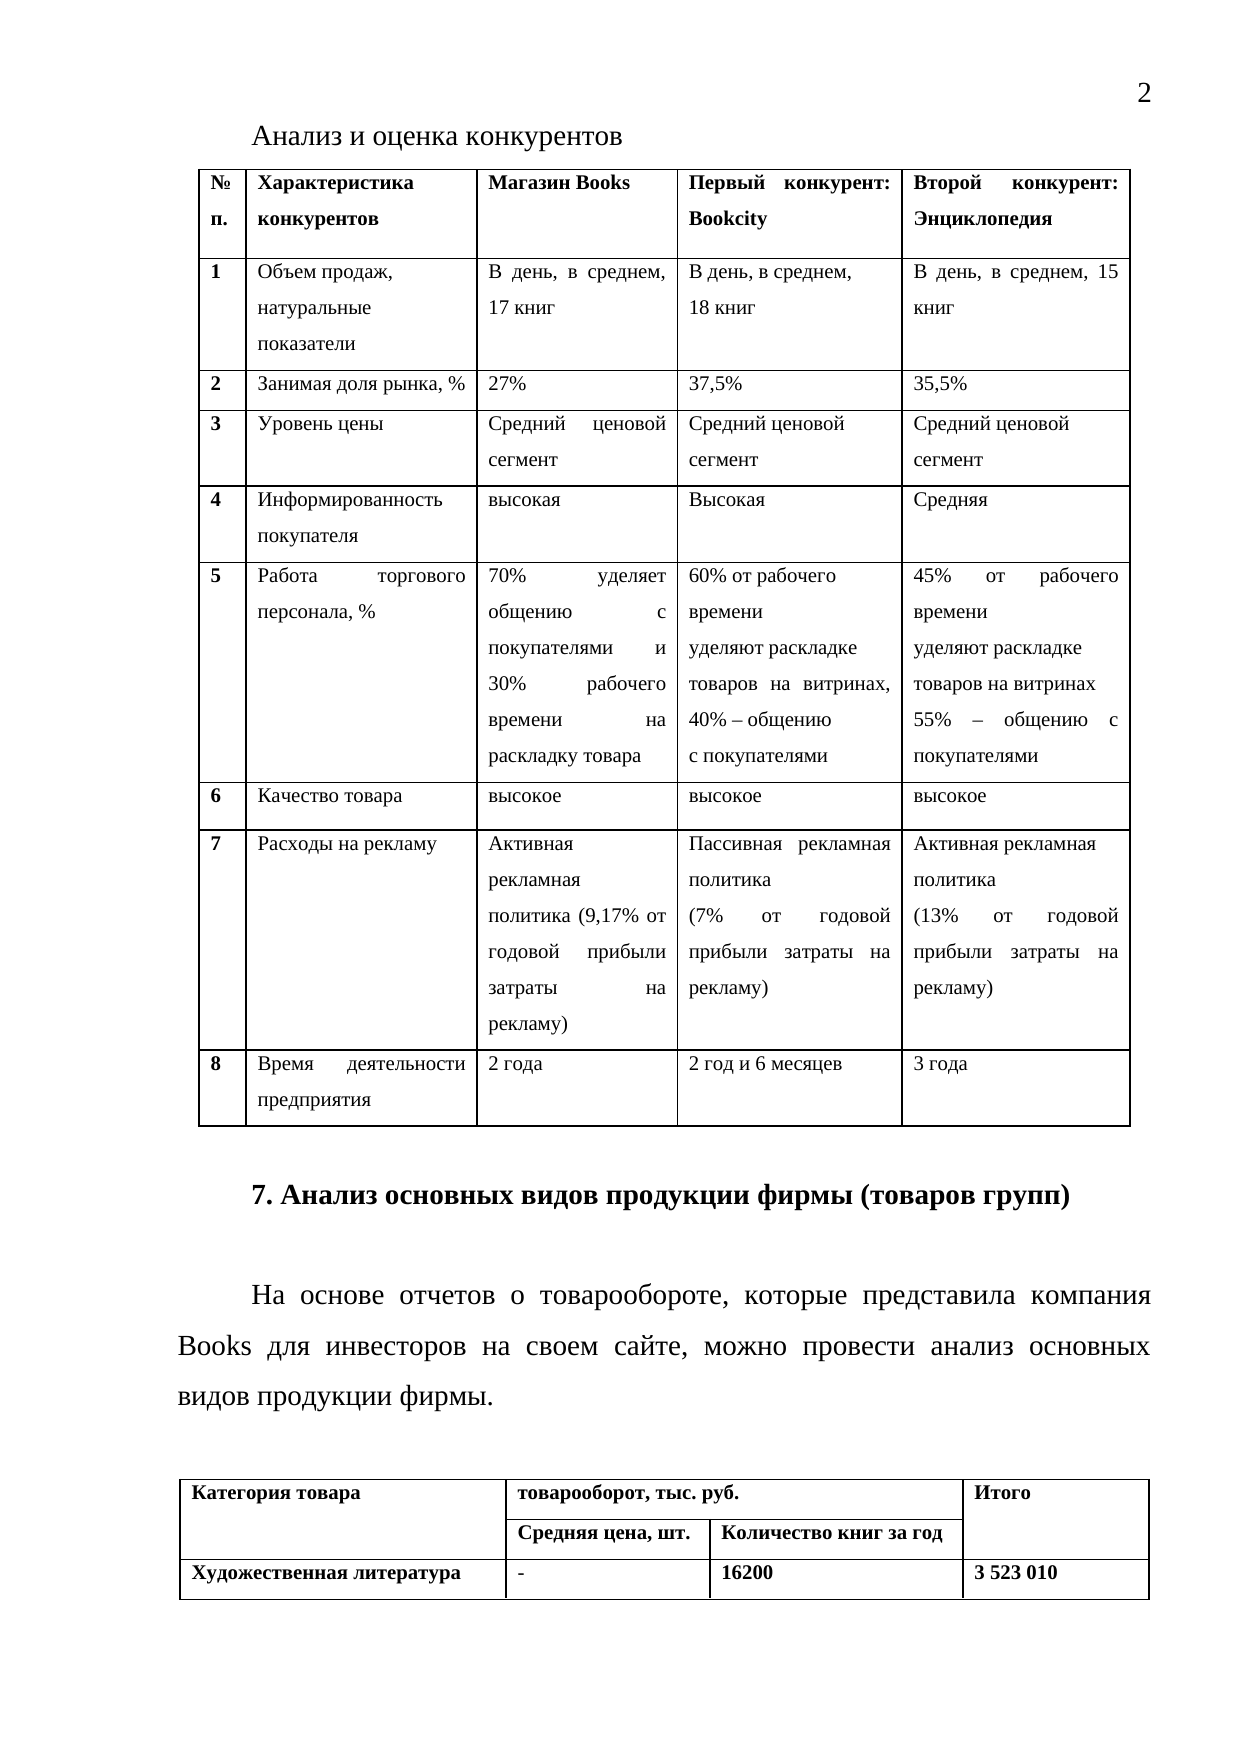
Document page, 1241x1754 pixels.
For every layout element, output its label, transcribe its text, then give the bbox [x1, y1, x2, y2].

table_cell В день, в среднем, 18 книг [678, 259, 901, 369]
table_cell Активная рекламная политика (13% от годовой прибыли затраты на рекламу) [903, 831, 1129, 1049]
table_header Магазин Books [478, 170, 677, 258]
table_cell 3 523 010 [964, 1560, 1148, 1598]
table_cell Средний ценовой сегмент [678, 411, 901, 485]
table_header Второй конкурент: Энциклопедия [903, 170, 1129, 258]
table_cell В день, в среднем, 15 книг [903, 259, 1129, 369]
table_header Категория товара [181, 1480, 505, 1558]
table_cell 5 [200, 563, 245, 781]
table_cell Информированность покупателя [247, 487, 476, 561]
table_header Характеристика конкурентов [247, 170, 476, 258]
text 7. Анализ основных видов продукции фирмы (товаров групп) [177, 1177, 1152, 1210]
table_cell 16200 [711, 1560, 962, 1598]
table_cell 1 [200, 259, 245, 369]
table_cell 70% уделяет общению с покупателями и 30% рабочего времени на раскладку товара [478, 563, 677, 781]
table_cell 60% от рабочего времени уделяют раскладке товаров на витринах, 40% – общению с покупателями [678, 563, 901, 781]
table_cell Средняя [903, 487, 1129, 561]
table_cell Занимая доля рынка, % [247, 371, 476, 409]
table_cell 2 [200, 371, 245, 409]
table_cell Качество товара [247, 783, 476, 829]
table_cell Пассивная рекламная политика (7% от годовой прибыли затраты на рекламу) [678, 831, 901, 1049]
table_cell 3 года [903, 1051, 1129, 1125]
table_cell высокое [903, 783, 1129, 829]
table_cell 35,5% [903, 371, 1129, 409]
table_cell В день, в среднем, 17 книг [478, 259, 677, 369]
table_cell 37,5% [678, 371, 901, 409]
table_cell 8 [200, 1051, 245, 1125]
table_cell Работа торгового персонала, % [247, 563, 476, 781]
table_cell высокое [478, 783, 677, 829]
table_cell 27% [478, 371, 677, 409]
text На основе отчетов о товарообороте, которые представила компания Books для инвесторов на своем сайте, можно провести анализ основных видов продукции фирмы. [177, 1277, 1152, 1412]
table_cell Объем продаж, натуральные показатели [247, 259, 476, 369]
table_header Итого [964, 1480, 1148, 1558]
table_cell Художественная литература [181, 1560, 505, 1598]
table_cell высокое [678, 783, 901, 829]
table_cell Средняя цена, шт. [507, 1520, 709, 1558]
table_cell Средний ценовой сегмент [478, 411, 677, 485]
table_cell 2 года [478, 1051, 677, 1125]
table_cell - [507, 1560, 709, 1598]
table_header Первый конкурент: Bookcity [678, 170, 901, 258]
table_cell Время деятельности предприятия [247, 1051, 476, 1125]
table_cell 6 [200, 783, 245, 829]
table_cell Количество книг за год [711, 1520, 962, 1558]
table_cell 2 год и 6 месяцев [678, 1051, 901, 1125]
text Анализ и оценка конкурентов [177, 118, 1152, 152]
table_cell Уровень цены [247, 411, 476, 485]
table_header № п. [200, 170, 245, 258]
table_cell высокая [478, 487, 677, 561]
table_cell 45% от рабочего времени уделяют раскладке товаров на витринах 55% – общению с покупателями [903, 563, 1129, 781]
table_header товарооборот, тыс. руб. [507, 1480, 962, 1519]
table_cell 7 [200, 831, 245, 1049]
table_cell Расходы на рекламу [247, 831, 476, 1049]
table_cell Высокая [678, 487, 901, 561]
table_cell 3 [200, 411, 245, 485]
table_cell Активная рекламная политика (9,17% от годовой прибыли затраты на рекламу) [478, 831, 677, 1049]
table_cell 4 [200, 487, 245, 561]
table_cell Средний ценовой сегмент [903, 411, 1129, 485]
